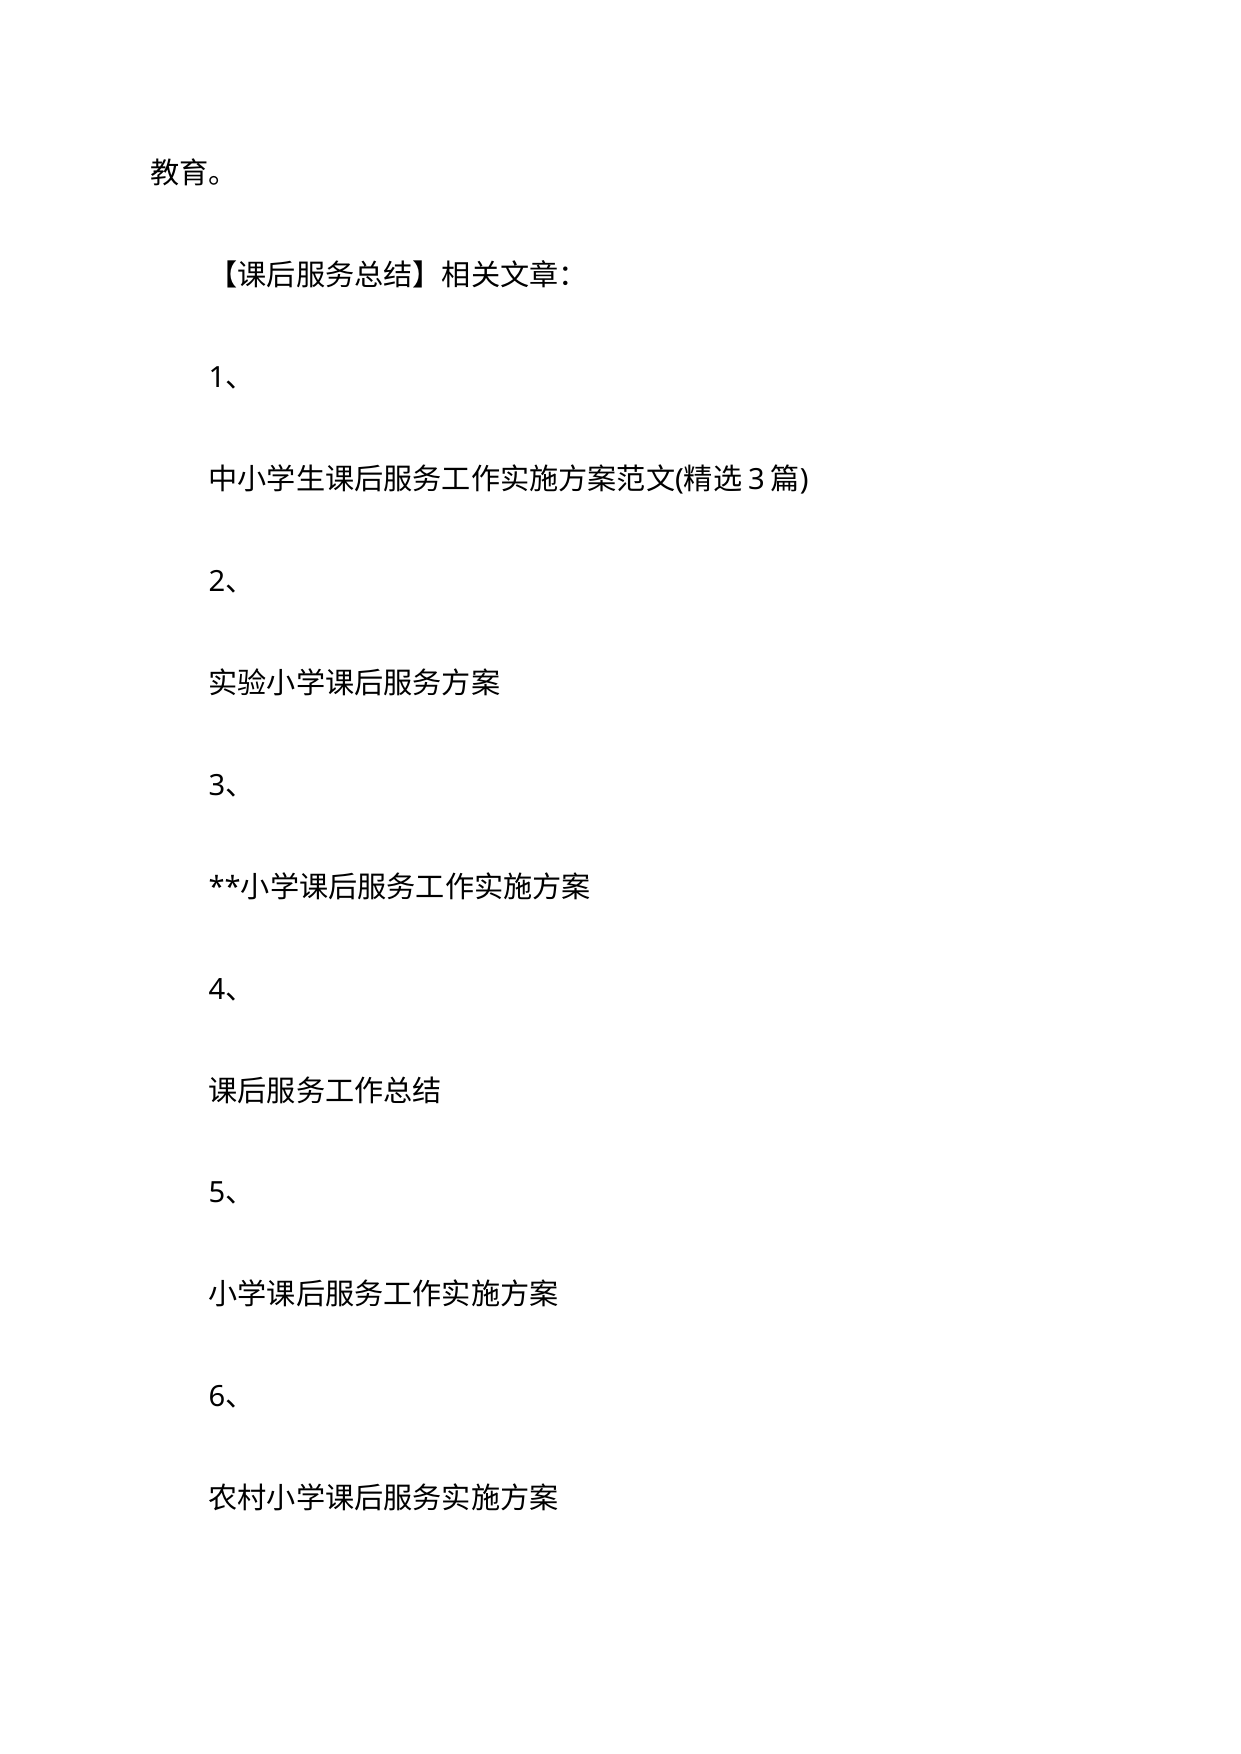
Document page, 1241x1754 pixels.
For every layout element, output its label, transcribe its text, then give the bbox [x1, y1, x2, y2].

text 1、 [150, 353, 1090, 396]
text 4、 [150, 965, 1090, 1008]
text 3、 [150, 761, 1090, 804]
text 中小学生课后服务工作实施方案范文(精选3篇) [150, 456, 1090, 498]
text 课后服务工作总结 [150, 1067, 1090, 1109]
text 【课后服务总结】相关文章： [150, 252, 1090, 294]
text 小学课后服务工作实施方案 [150, 1271, 1090, 1313]
text 2、 [150, 557, 1090, 600]
text 实验小学课后服务方案 [150, 659, 1090, 702]
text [150, 150, 1090, 192]
text **小学课后服务工作实施方案 [150, 863, 1090, 906]
text 5、 [150, 1169, 1090, 1211]
text 6、 [150, 1373, 1090, 1415]
text 农村小学课后服务实施方案 [150, 1475, 1090, 1517]
